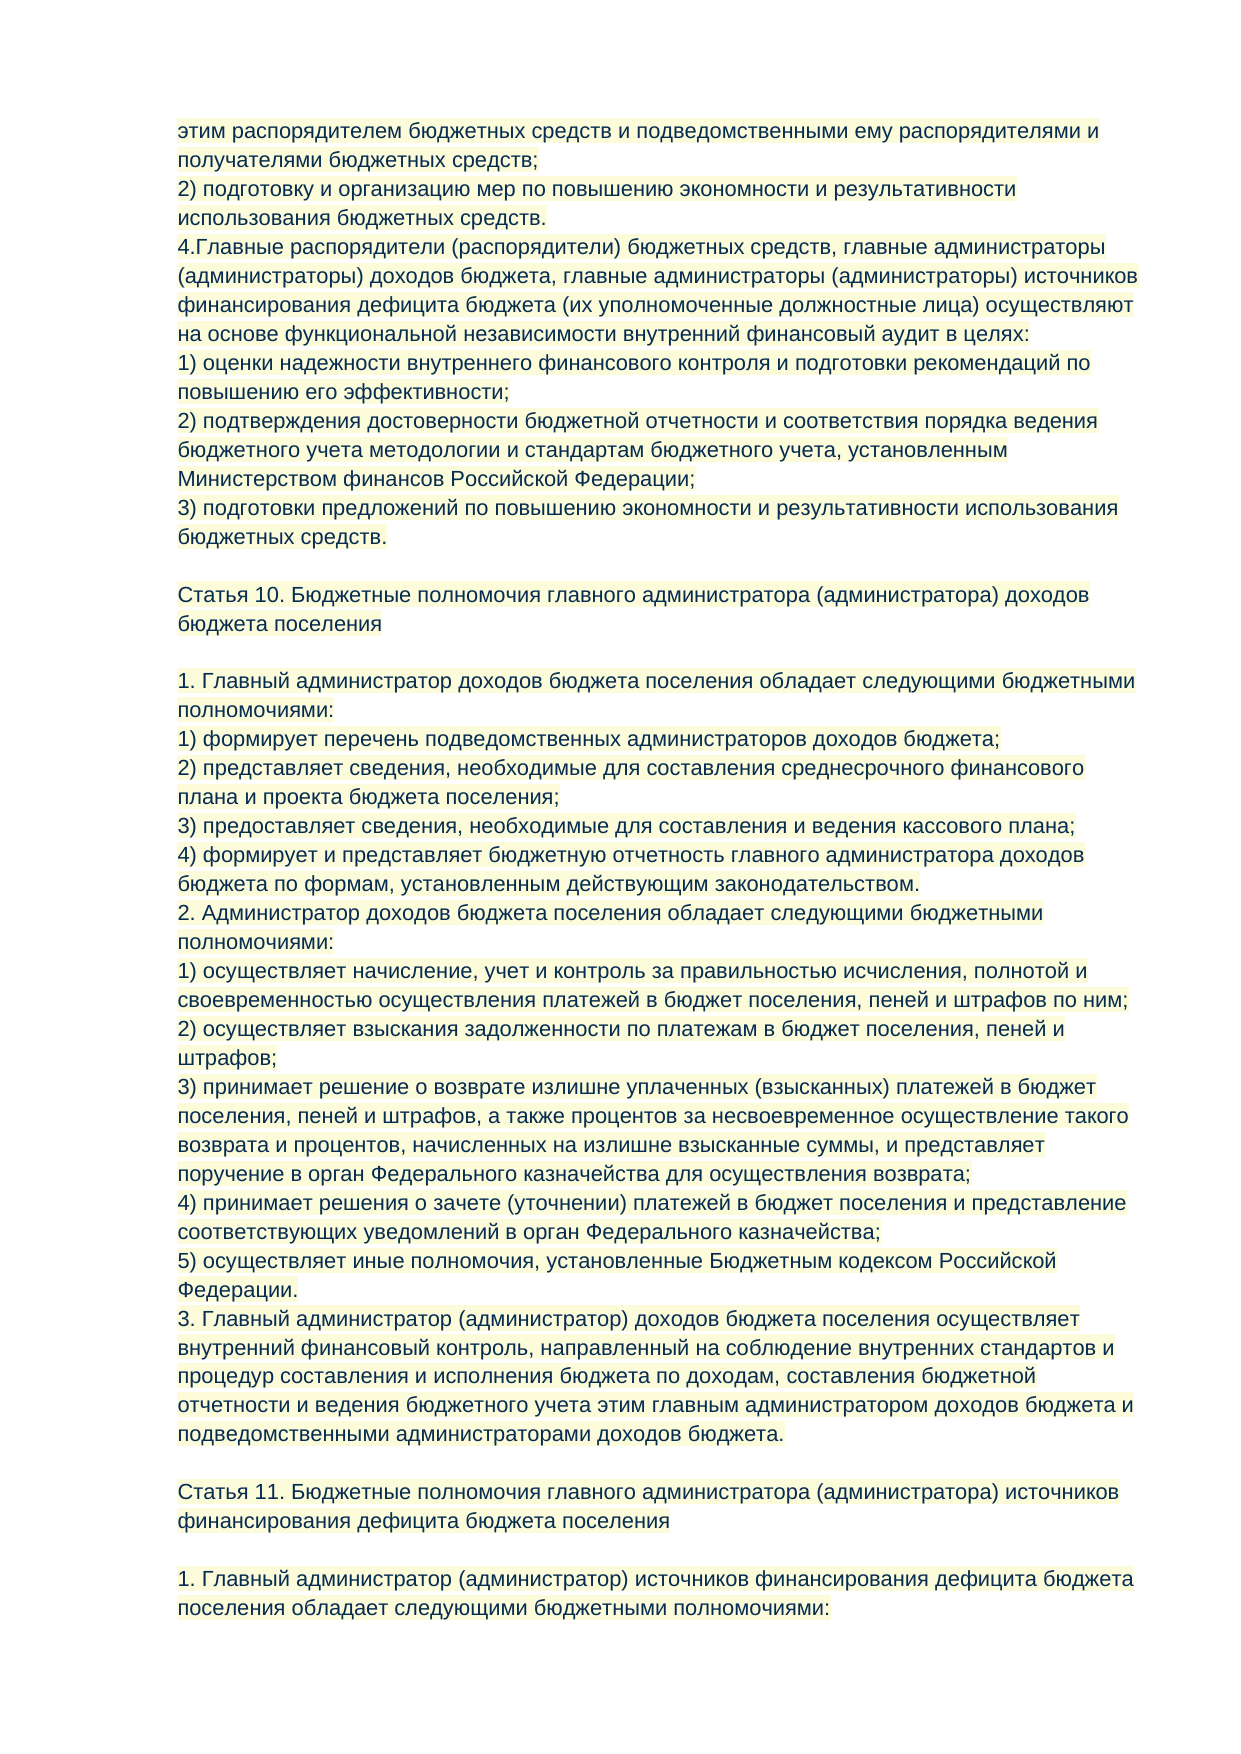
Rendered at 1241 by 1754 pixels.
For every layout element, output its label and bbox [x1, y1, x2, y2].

text [177, 118, 1152, 1620]
